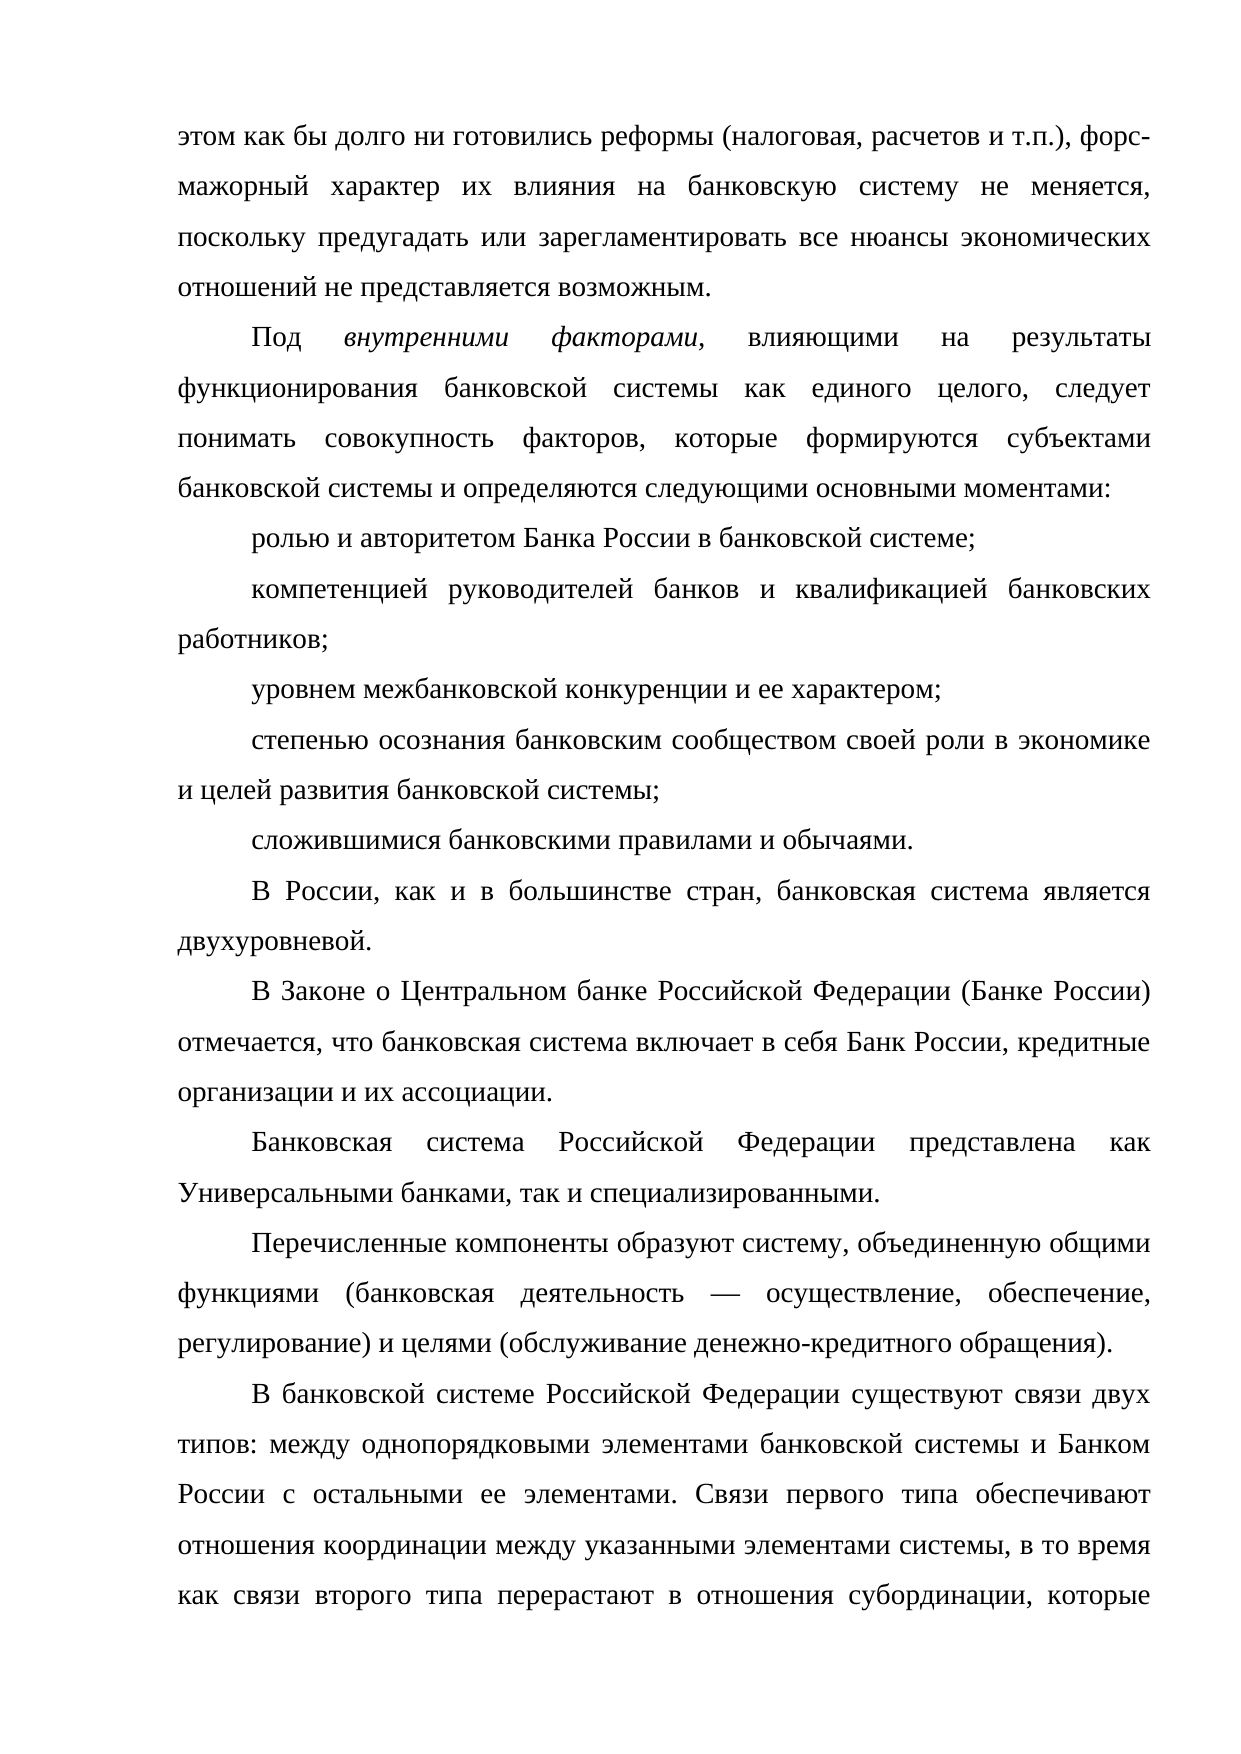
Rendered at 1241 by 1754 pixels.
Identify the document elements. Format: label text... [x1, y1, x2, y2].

text В России, как и в большинстве стран, банковская система является двухуровневой. [177, 873, 1152, 957]
text уровнем межбанковской конкуренции и ее характером; [177, 672, 1152, 705]
text В Законе о Центральном банке Российской Федерации (Банке России) отмечается, что банковская система включает в себя Банк России, кредитные организации и их ассоциации. [177, 973, 1152, 1108]
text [177, 118, 1152, 303]
text сложившимися банковскими правилами и обычаями. [177, 822, 1152, 856]
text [177, 1376, 1152, 1611]
text Банковская система Российской Федерации представлена как Универсальными банками, так и специализированными. [177, 1124, 1152, 1208]
text степенью осознания банковским сообществом своей роли в экономике и целей развития банковской системы; [177, 722, 1152, 806]
text Перечисленные компоненты образуют систему, объединенную общими функциями (банковская деятельность — осуществление, обеспечение, регулирование) и целями (обслуживание денежно-кредитного обращения). [177, 1225, 1152, 1359]
text ролью и авторитетом Банка России в банковской системе; [177, 521, 1152, 554]
text компетенцией руководителей банков и квалификацией банковских работников; [177, 571, 1152, 655]
text Под внутренними факторами, влияющими на результаты функционирования банковской системы как единого целого, следует понимать совокупность факторов, которые формируются субъектами банковской системы и определяются следующими основными моментами: [177, 319, 1152, 504]
